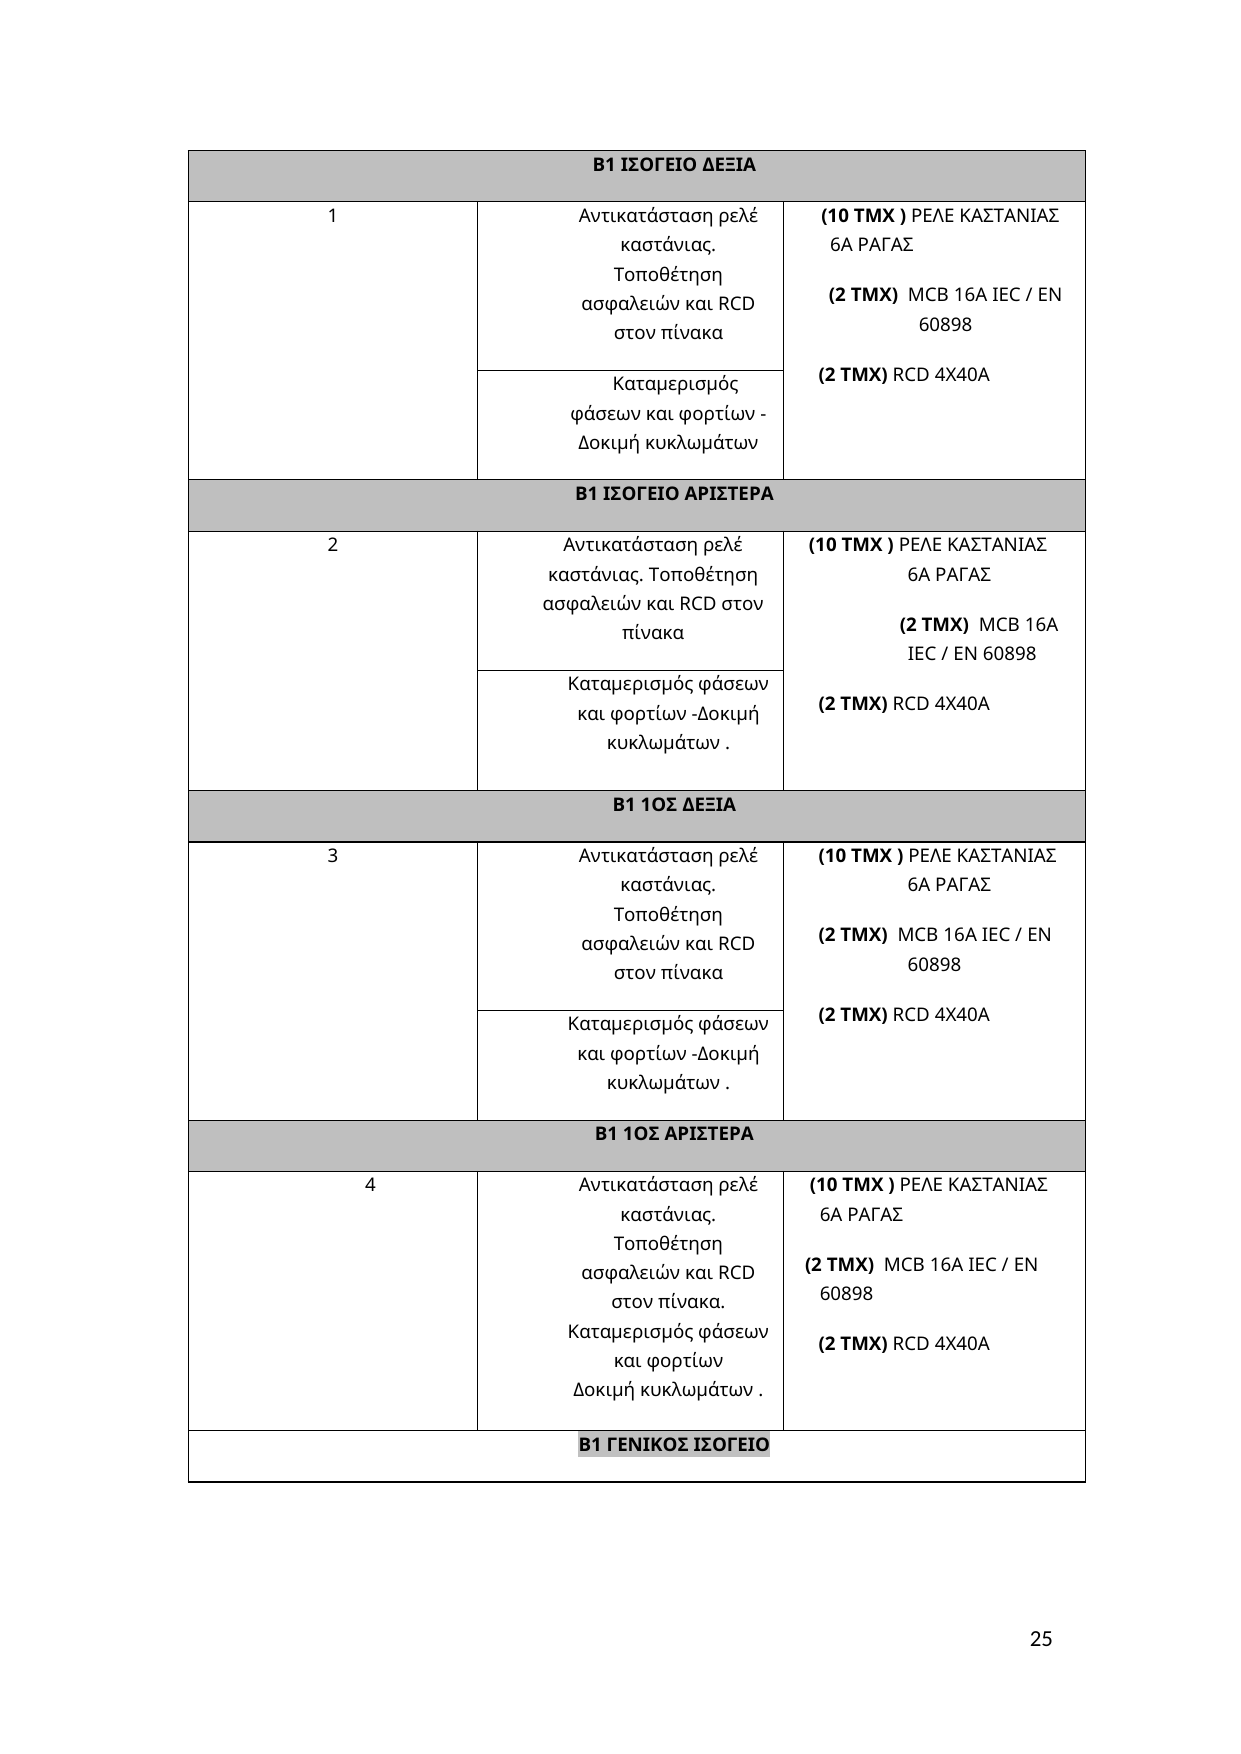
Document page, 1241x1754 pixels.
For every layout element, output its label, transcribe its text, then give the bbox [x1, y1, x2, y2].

table_cell (10 ΤΜΧ ) ΡΕΛΕ ΚΑΣΤΑΝΙΑΣ 6Α ΡΑΓΑΣ (2 ΤΜΧ) MCB 16A IEC / EN 60898 (2 ΤΜΧ) RCD 4X40A [784, 532, 1085, 790]
table_cell Αντικατάσταση ρελέ καστάνιας. Τοποθέτηση ασφαλειών και RCD στον πίνακα [478, 843, 783, 1010]
table_cell 2 [189, 532, 477, 790]
table_cell (10 ΤΜΧ ) ΡΕΛΕ ΚΑΣΤΑΝΙΑΣ 6Α ΡΑΓΑΣ (2 ΤΜΧ) MCB 16A IEC / EN 60898 (2 ΤΜΧ) RCD 4X40A [784, 843, 1085, 1119]
table_cell Β1 ΙΣΟΓΕΙΟ ΑΡΙΣΤΕΡΑ [189, 480, 1085, 531]
table_cell Αντικατάσταση ρελέ καστάνιας. Τοποθέτηση ασφαλειών και RCD στον πίνακα. Καταμερισμός φάσεων και φορτίων Δοκιμή κυκλωμάτων . [478, 1172, 783, 1430]
table_cell (10 ΤΜΧ ) ΡΕΛΕ ΚΑΣΤΑΝΙΑΣ 6Α ΡΑΓΑΣ (2 ΤΜΧ) MCB 16A IEC / EN 60898 (2 ΤΜΧ) RCD 4X40A [784, 202, 1085, 479]
table_cell Β1 1ΟΣ ΑΡΙΣΤΕΡΑ [189, 1121, 1085, 1171]
table_cell (10 ΤΜΧ ) ΡΕΛΕ ΚΑΣΤΑΝΙΑΣ 6Α ΡΑΓΑΣ (2 ΤΜΧ) MCB 16A IEC / EN 60898 (2 ΤΜΧ) RCD 4X40A [784, 1172, 1085, 1430]
table_cell Αντικατάσταση ρελέ καστάνιας. Τοποθέτηση ασφαλειών και RCD στον πίνακα [478, 532, 783, 670]
table_cell Αντικατάσταση ρελέ καστάνιας. Τοποθέτηση ασφαλειών και RCD στον πίνακα [478, 202, 783, 369]
table_cell Καταμερισμός φάσεων και φορτίων -Δοκιμή κυκλωμάτων . [478, 1011, 783, 1119]
table_cell 4 [189, 1172, 477, 1430]
table_cell 1 [189, 202, 477, 479]
table_cell Β1 1ΟΣ ΔΕΞΙΑ [189, 791, 1085, 841]
table_cell Καταμερισμός φάσεων και φορτίων -Δοκιμή κυκλωμάτων [478, 371, 783, 479]
table_cell Β1 ΓΕΝΙΚΟΣ ΙΣΟΓΕΙΟ [189, 1431, 1085, 1481]
table_cell Καταμερισμός φάσεων και φορτίων -Δοκιμή κυκλωμάτων . [478, 671, 783, 790]
table_cell 3 [189, 843, 477, 1119]
table_cell Β1 ΙΣΟΓΕΙΟ ΔΕΞΙΑ [189, 151, 1085, 201]
